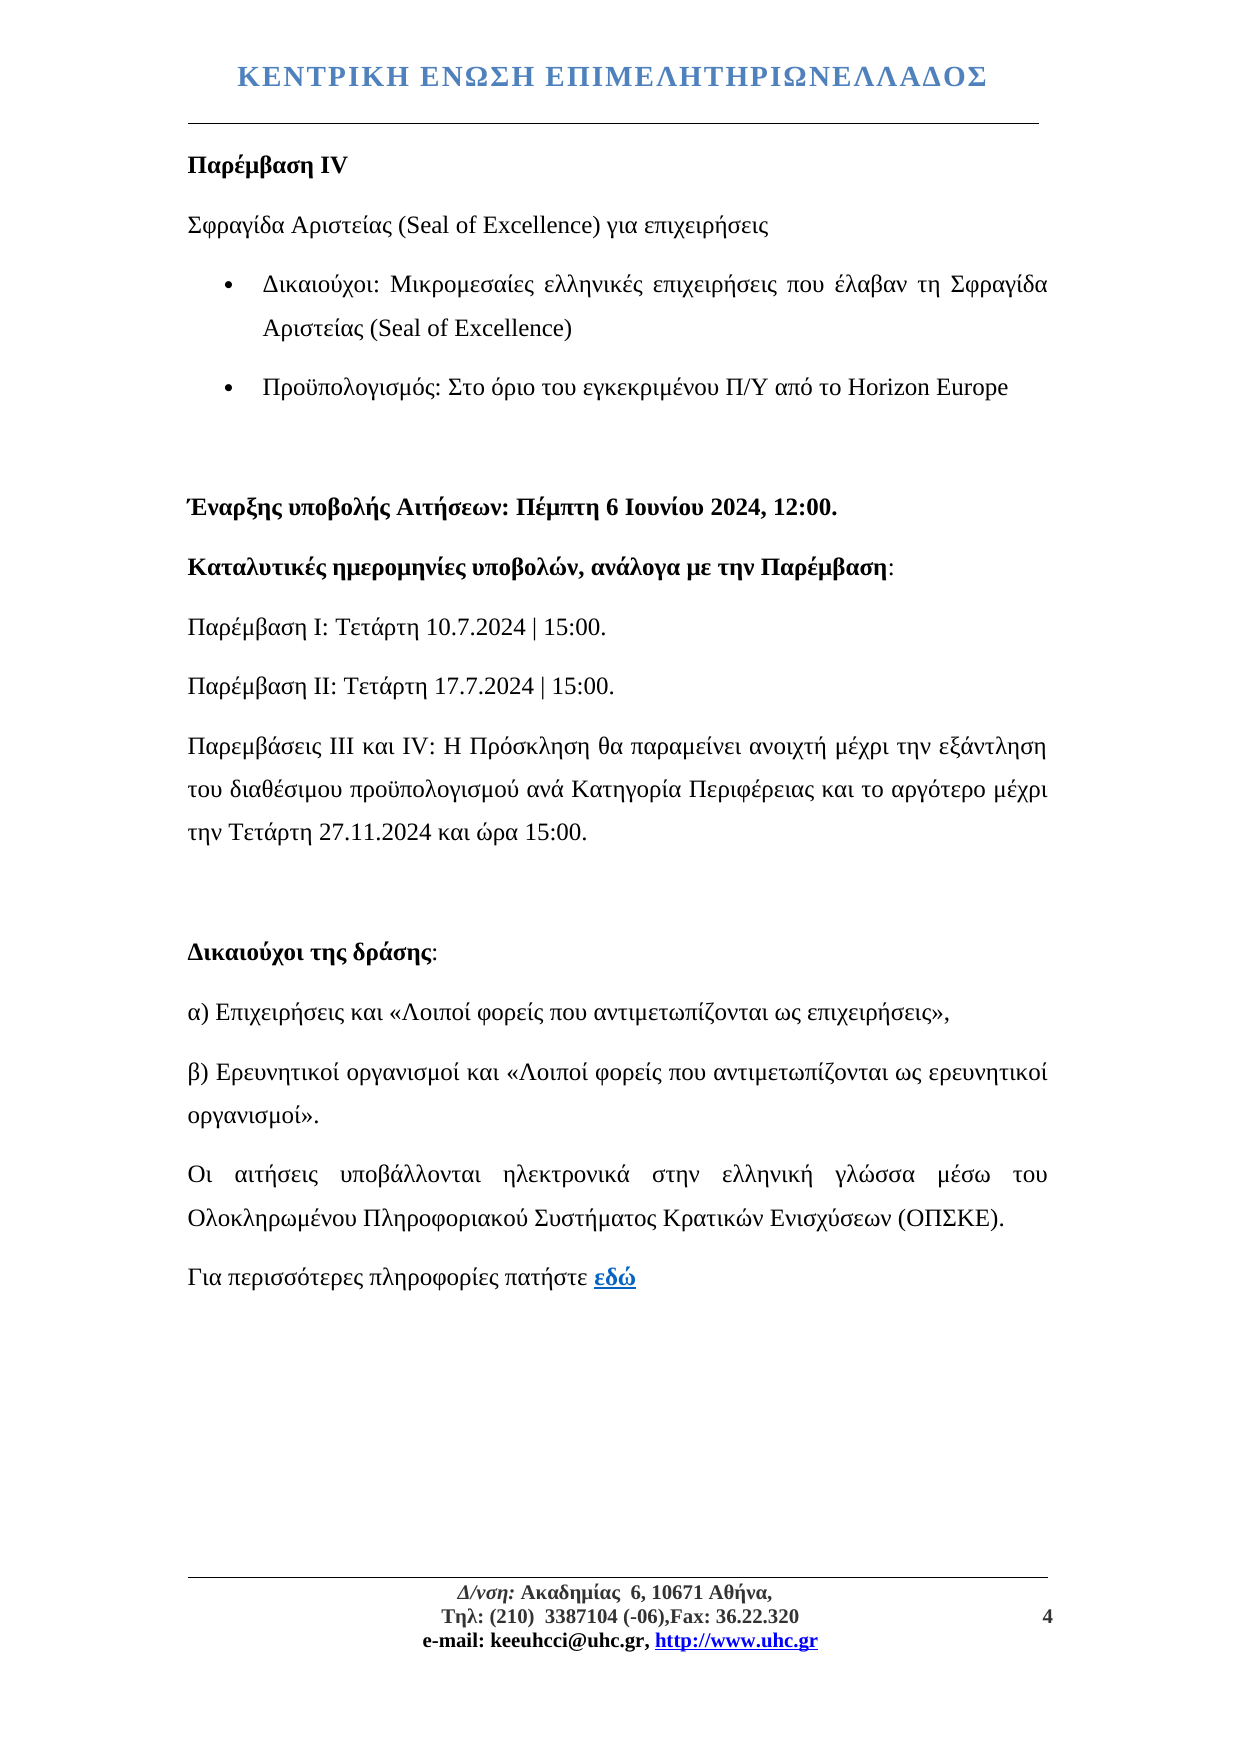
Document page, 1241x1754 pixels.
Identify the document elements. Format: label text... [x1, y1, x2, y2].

text Καταλυτικές ημερομηνίες υποβολών, ανάλογα με την Παρέμβαση: [187, 552, 1048, 581]
text Έναρξης υποβολής Αιτήσεων: Πέμπτη 6 Ιουνίου 2024, 12:00. [187, 492, 1048, 521]
text β) Ερευνητικοί οργανισμοί και «Λοιποί φορείς που αντιμετωπίζονται ως ερευνητικοί οργανισμοί». [187, 1057, 1048, 1128]
text Οι αιτήσεις υποβάλλονται ηλεκτρονικά στην ελληνική γλώσσα μέσω του Ολοκληρωμένου Πληροφοριακού Συστήματος Κρατικών Ενισχύσεων (ΟΠΣΚΕ). [187, 1159, 1048, 1231]
text Παρέμβαση Ι: Τετάρτη 10.7.2024 | 15:00. [187, 612, 1048, 640]
text Για περισσότερες πληροφορίες πατήστε εδώ [187, 1262, 1048, 1291]
text Σφραγίδα Αριστείας (Seal of Excellence) για επιχειρήσεις [187, 210, 1048, 238]
text Παρεμβάσεις ΙΙΙ και IV: Η Πρόσκληση θα παραμείνει ανοιχτή μέχρι την εξάντληση του διαθέσιμου προϋπολογισμού ανά Κατηγορία Περιφέρειας και το αργότερο μέχρι την Τετάρτη 27.11.2024 και ώρα 15:00. [187, 731, 1048, 846]
text Δικαιούχοι της δράσης: [187, 937, 1048, 966]
list Δικαιούχοι: Mικρομεσαίες ελληνικές επιχειρήσεις που έλαβαν τη Σφραγίδα Αριστείας (Seal of Excellence) [225, 269, 1048, 341]
list Προϋπολογισμός: Στο όριο του εγκεκριμένου Π/Υ από το Horizon Europe [225, 372, 1048, 401]
text α) Επιχειρήσεις και «Λοιποί φορείς που αντιμετωπίζονται ως επιχειρήσεις», [187, 997, 1048, 1026]
text Παρέμβαση ΙV [187, 150, 1048, 179]
text Παρέμβαση ΙΙ: Τετάρτη 17.7.2024 | 15:00. [187, 671, 1048, 700]
